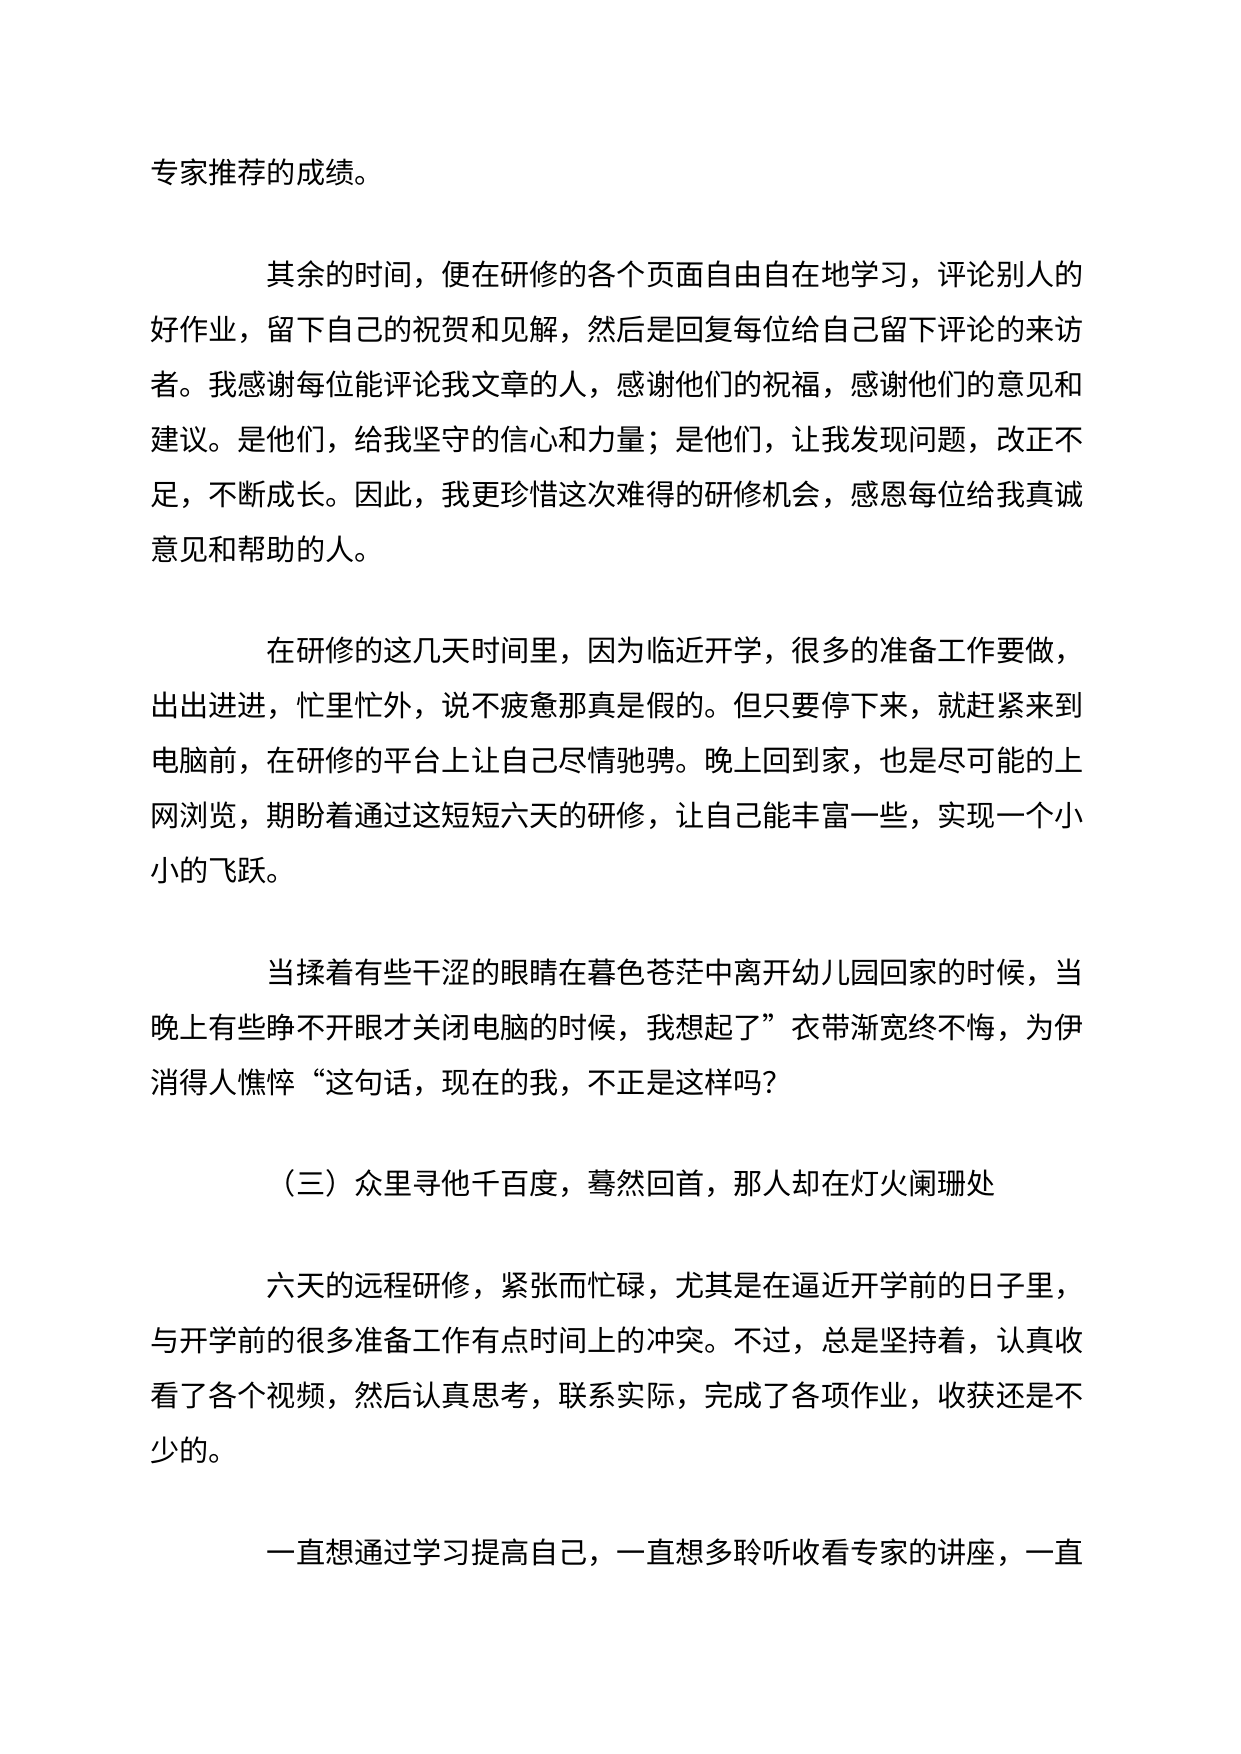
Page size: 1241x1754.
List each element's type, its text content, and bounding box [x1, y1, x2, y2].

text 当揉着有些干涩的眼睛在暮色苍茫中离开幼儿园回家的时候，当晚上有些睁不开眼才关闭电脑的时候，我想起了”衣带渐宽终不悔，为伊消得人憔悴“这句话，现在的我，不正是这样吗？ [150, 949, 1090, 1101]
text （三）众里寻他千百度，蓦然回首，那人却在灯火阑珊处 [150, 1161, 1090, 1203]
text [150, 1529, 1090, 1571]
text 其余的时间，便在研修的各个页面自由自在地学习，评论别人的好作业，留下自己的祝贺和见解，然后是回复每位给自己留下评论的来访者。我感谢每位能评论我文章的人，感谢他们的祝福，感谢他们的意见和建议。是他们，给我坚守的信心和力量；是他们，让我发现问题，改正不足，不断成长。因此，我更珍惜这次难得的研修机会，感恩每位给我真诚意见和帮助的人。 [150, 252, 1090, 568]
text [150, 150, 1090, 192]
text 在研修的这几天时间里，因为临近开学，很多的准备工作要做，出出进进，忙里忙外，说不疲惫那真是假的。但只要停下来，就赶紧来到电脑前，在研修的平台上让自己尽情驰骋。晚上回到家，也是尽可能的上网浏览，期盼着通过这短短六天的研修，让自己能丰富一些，实现一个小小的飞跃。 [150, 628, 1090, 890]
text 六天的远程研修，紧张而忙碌，尤其是在逼近开学前的日子里，与开学前的很多准备工作有点时间上的冲突。不过，总是坚持着，认真收看了各个视频，然后认真思考，联系实际，完成了各项作业，收获还是不少的。 [150, 1263, 1090, 1470]
